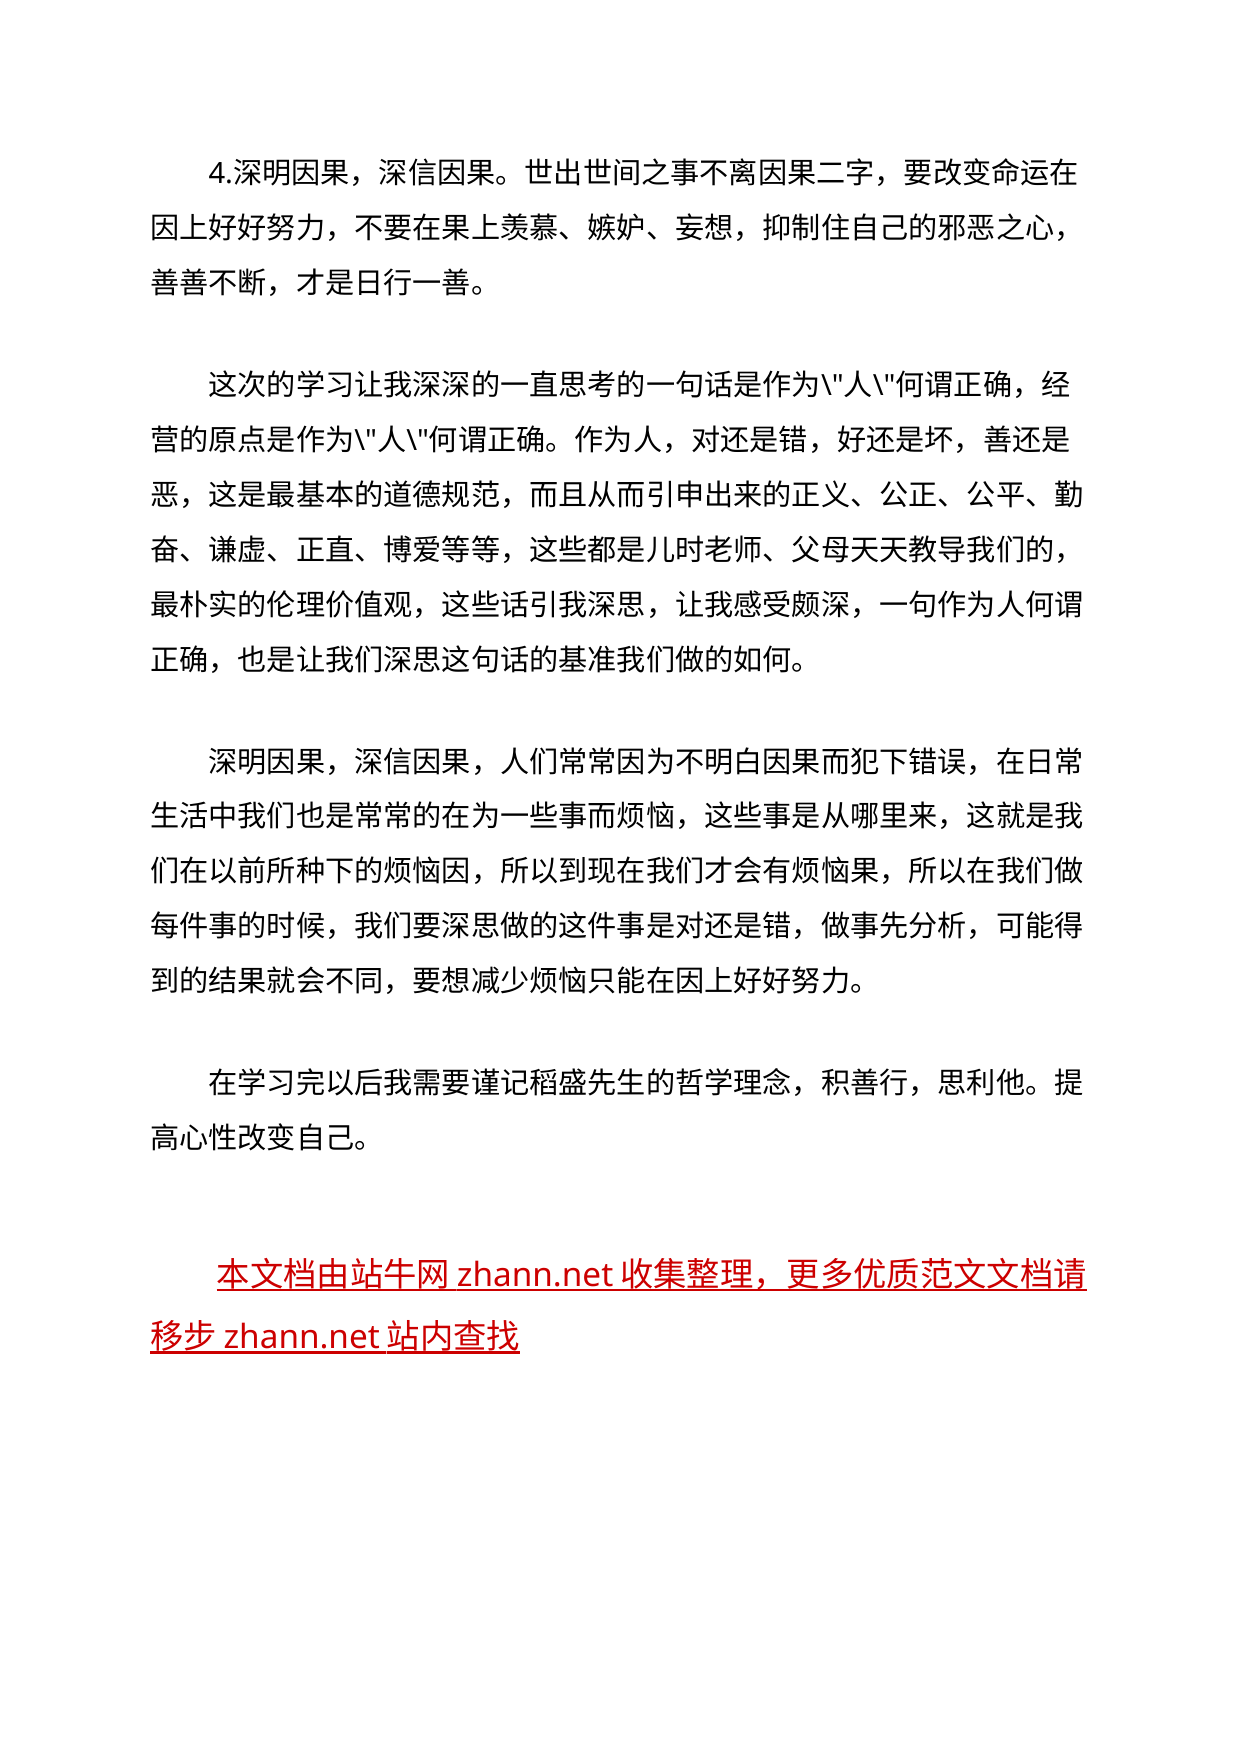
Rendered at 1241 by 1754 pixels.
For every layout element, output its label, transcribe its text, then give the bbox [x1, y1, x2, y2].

text 本文档由站牛网zhann.net收集整理，更多优质范文文档请移步zhann.net站内查找 [150, 1247, 1090, 1359]
text 4.深明因果，深信因果。世出世间之事不离因果二字，要改变命运在因上好好努力，不要在果上羡慕、嫉妒、妄想，抑制住自己的邪恶之心，善善不断，才是日行一善。 [150, 150, 1090, 302]
text 这次的学习让我深深的一直思考的一句话是作为\"人\"何谓正确，经营的原点是作为\"人\"何谓正确。作为人，对还是错，好还是坏，善还是恶，这是最基本的道德规范，而且从而引申出来的正义、公正、公平、勤奋、谦虚、正直、博爱等等，这些都是儿时老师、父母天天教导我们的，最朴实的伦理价值观，这些话引我深思，让我感受颇深，一句作为人何谓正确，也是让我们深思这句话的基准我们做的如何。 [150, 362, 1090, 679]
text 在学习完以后我需要谨记稻盛先生的哲学理念，积善行，思利他。提高心性改变自己。 [150, 1059, 1090, 1157]
text 深明因果，深信因果，人们常常因为不明白因果而犯下错误，在日常生活中我们也是常常的在为一些事而烦恼，这些事是从哪里来，这就是我们在以前所种下的烦恼因，所以到现在我们才会有烦恼果，所以在我们做每件事的时候，我们要深思做的这件事是对还是错，做事先分析，可能得到的结果就会不同，要想减少烦恼只能在因上好好努力。 [150, 738, 1090, 1000]
